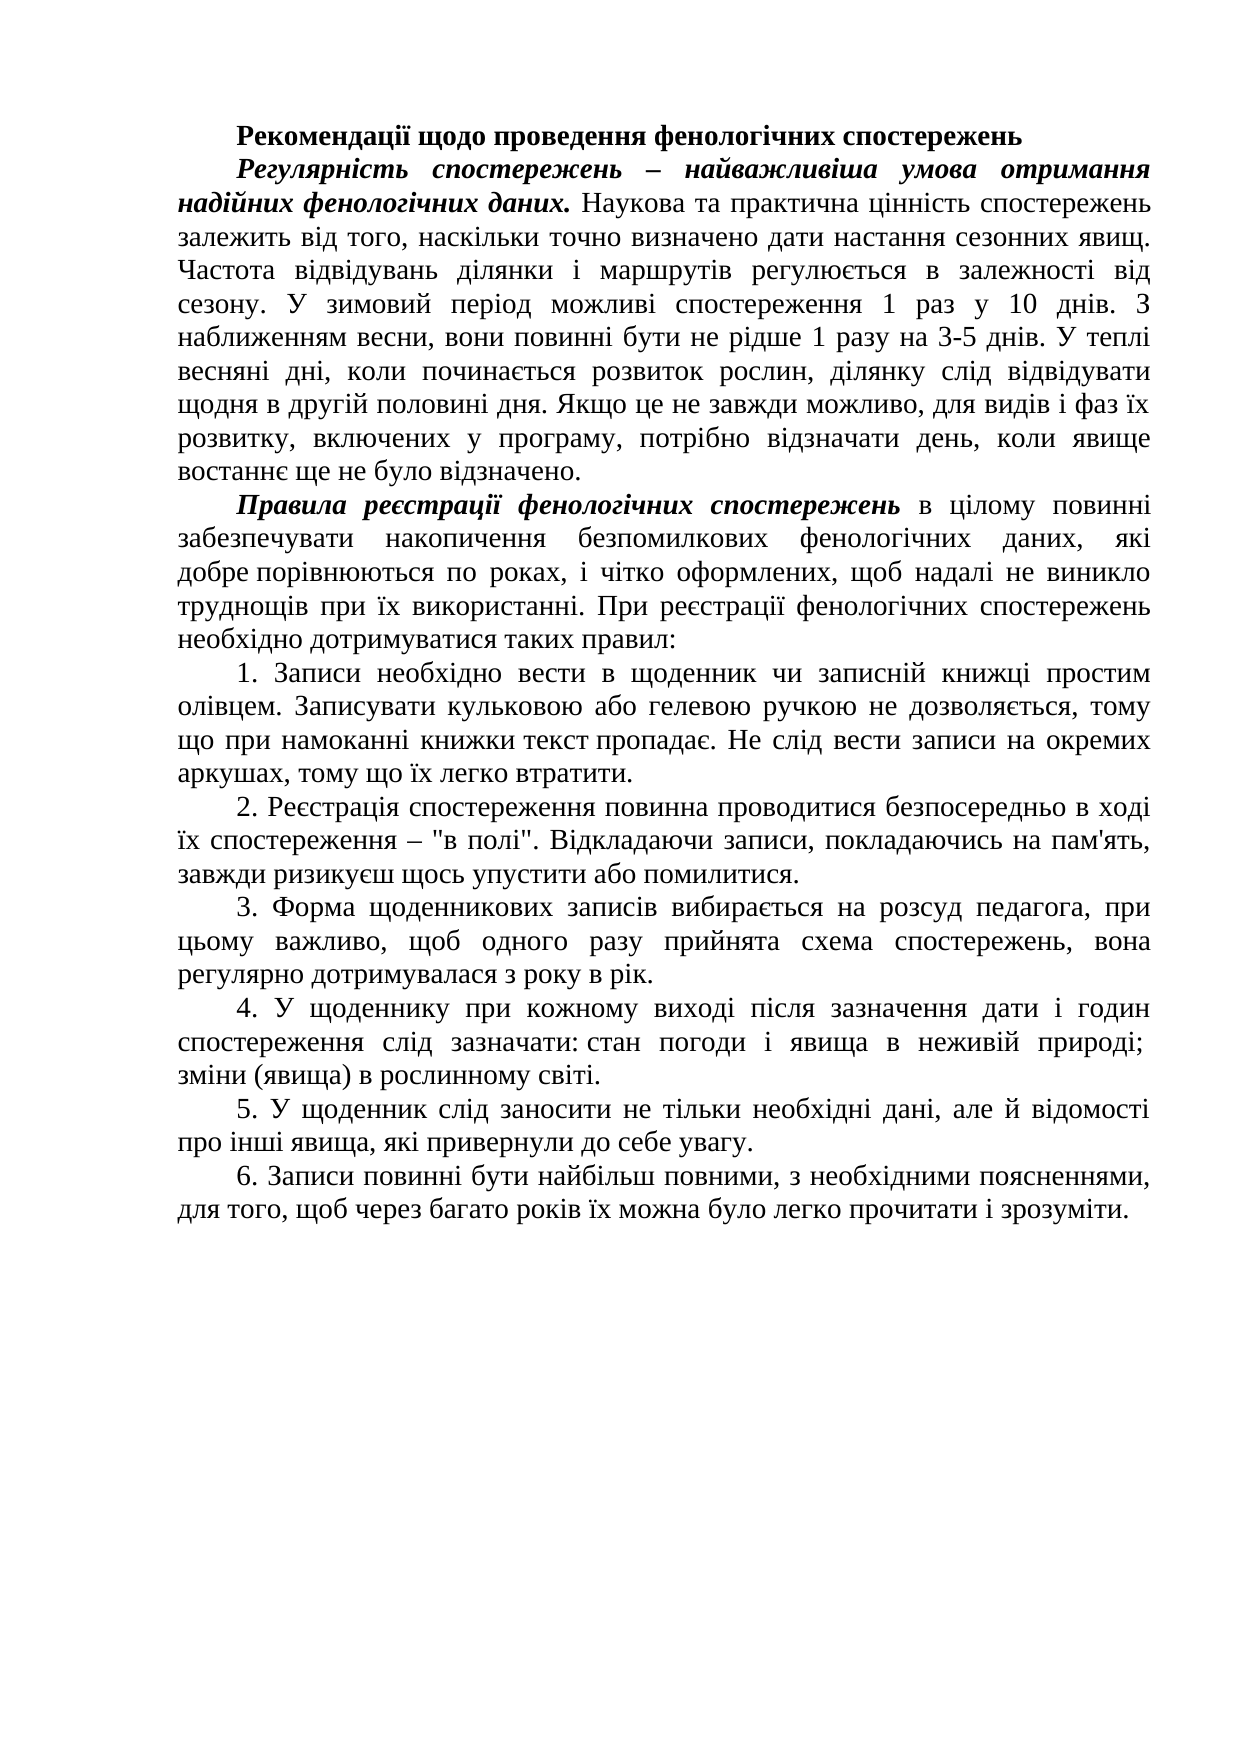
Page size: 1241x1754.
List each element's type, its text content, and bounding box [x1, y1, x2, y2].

text 3. Форма щоденникових записів вибирається на розсуд педагога, при цьому важливо, щоб одного разу прийнята схема спостережень, вона регулярно дотримувалася з року в рік. [177, 889, 1152, 990]
text Рекомендації щодо проведення фенологічних спостережень [177, 118, 1152, 152]
text 5. У щоденник слід заносити не тільки необхідні дані, але й відомості про інші явища, які привернули до себе увагу. [177, 1091, 1152, 1158]
text 6. Записи повинні бути найбільш повними, з необхідними поясненнями, для того, щоб через багато років їх можна було легко прочитати і зрозуміти. [177, 1158, 1152, 1225]
text Правила реєстрації фенологічних спостережень в цілому повинні забезпечувати накопичення безпомилкових фенологічних даних, які добре порівнюються по роках, і чітко оформлених, щоб надалі не виникло труднощів при їх використанні. При реєстрації фенологічних спостережень необхідно дотримуватися таких правил: [177, 487, 1152, 655]
text 1. Записи необхідно вести в щоденник чи записній книжці простим олівцем. Записувати кульковою або гелевою ручкою не дозволяється, тому що при намоканні книжки текст пропадає. Не слід вести записи на окремих аркушах, тому що їх легко втратити. [177, 655, 1152, 789]
text 4. У щоденнику при кожному виході після зазначення дати і годин спостереження слід зазначати: стан погоди і явища в неживій природі; зміни (явища) в рослинному світі. [177, 990, 1152, 1091]
text Регулярність спостережень – найважливіша умова отримання надійних фенологічних даних. Наукова та практична цінність спостережень залежить від того, наскільки точно визначено дати настання сезонних явищ. Частота відвідувань ділянки і маршрутів регулюється в залежності від сезону. У зимовий період можливі спостереження 1 раз у 10 днів. З наближенням весни, вони повинні бути не рідше 1 разу на 3-5 днів. У теплі весняні дні, коли починається розвиток рослин, ділянку слід відвідувати щодня в другій половині дня. Якщо це не завжди можливо, для видів і фаз їх розвитку, включених у програму, потрібно відзначати день, коли явище востаннє ще не було відзначено. [177, 152, 1152, 487]
text 2. Реєстрація спостереження повинна проводитися безпосередньо в ході їх спостереження – "в полі". Відкладаючи записи, покладаючись на пам'ять, завжди ризикуєш щось упустити або помилитися. [177, 789, 1152, 889]
